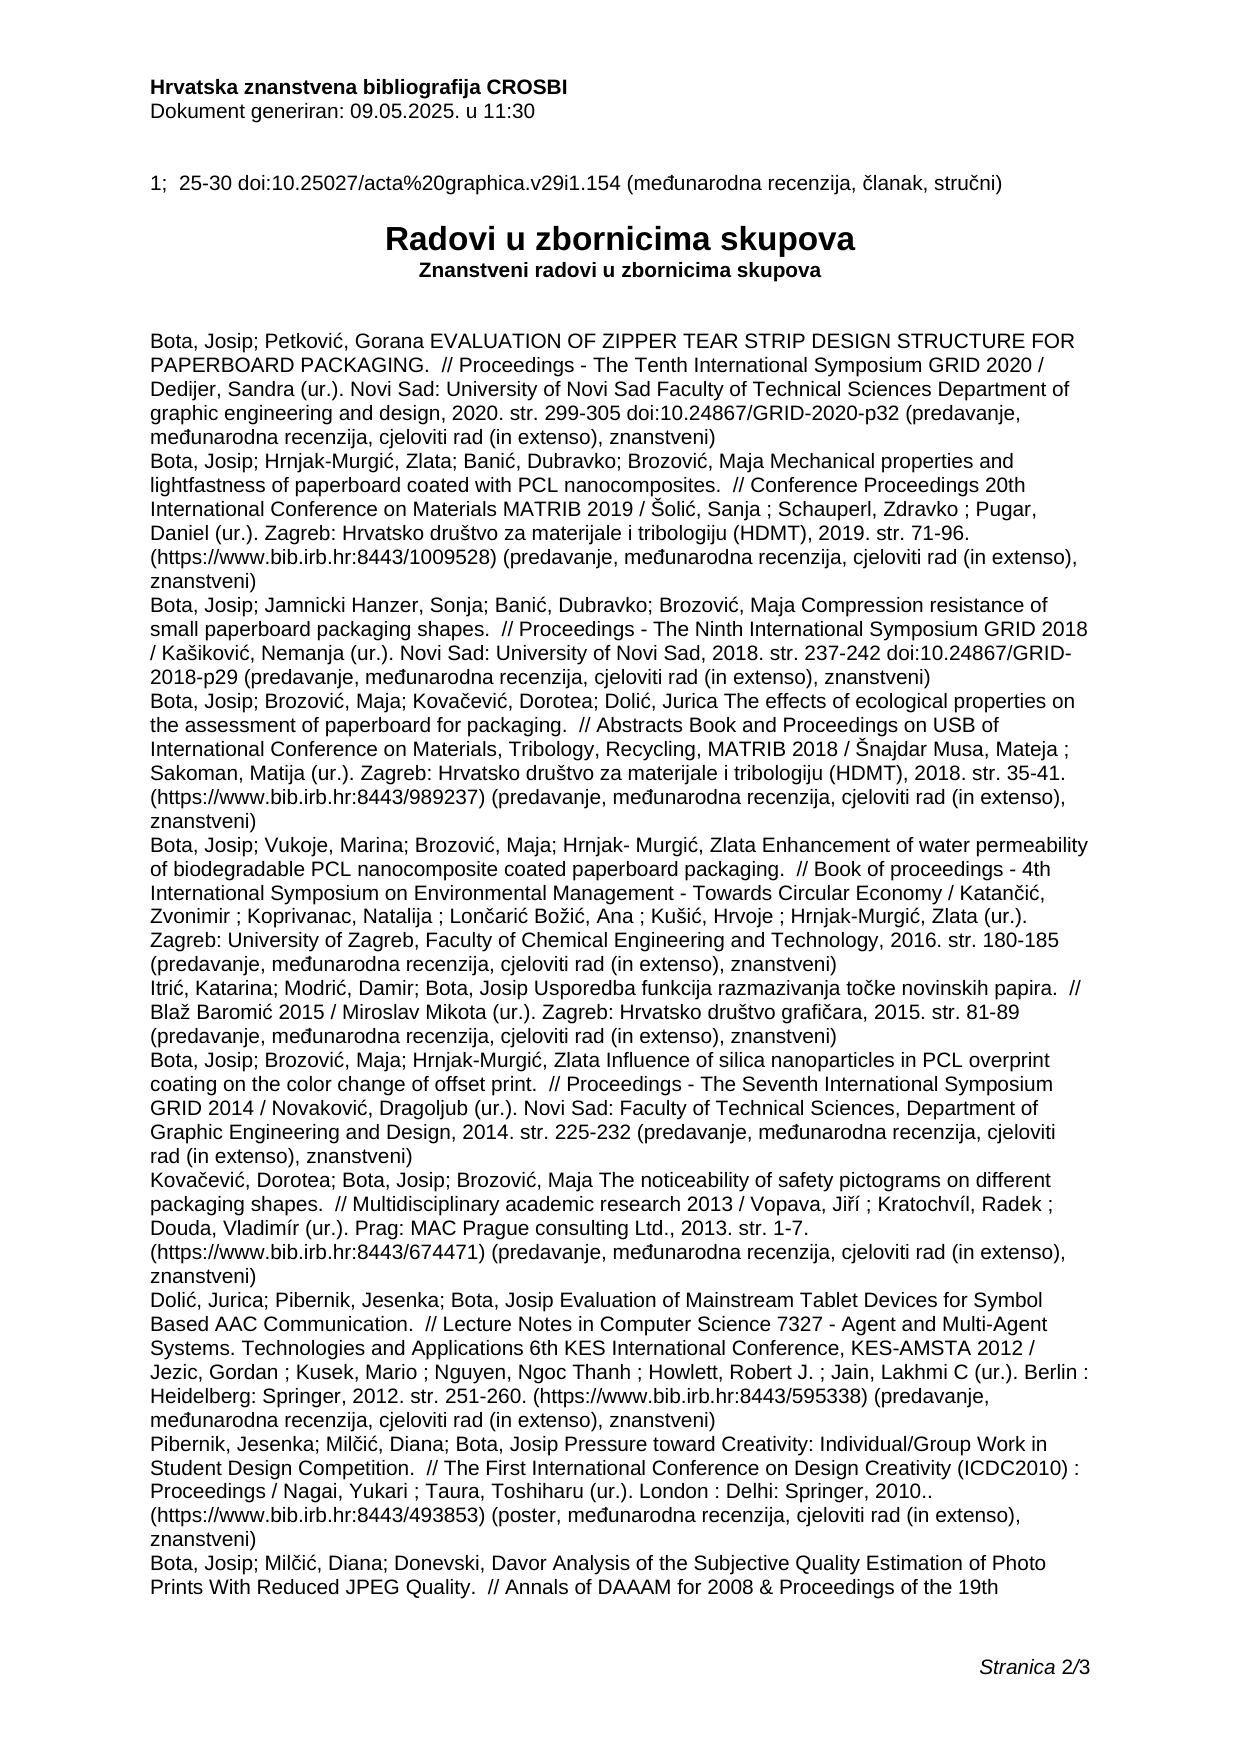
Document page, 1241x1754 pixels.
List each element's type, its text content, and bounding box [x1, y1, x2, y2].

text Bota, Josip; Brozović, Maja; Hrnjak-Murgić, Zlata [150, 1048, 1090, 1168]
text Bota, Josip; Brozović, Maja; Kovačević, Dorotea; Dolić, Jurica [150, 689, 1090, 832]
text Itrić, Katarina; Modrić, Damir; Bota, Josip [150, 976, 1090, 1048]
text Bota, Josip; Hrnjak-Murgić, Zlata; Banić, Dubravko; Brozović, Maja [150, 449, 1090, 593]
text Pibernik, Jesenka; Milčić, Diana; Bota, Josip [150, 1431, 1090, 1551]
text Bota, Josip; Petković, Gorana [150, 329, 1090, 449]
text Kovačević, Dorotea; Bota, Josip; Brozović, Maja [150, 1168, 1090, 1288]
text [150, 1551, 1090, 1599]
subtitle Znanstveni radovi u zbornicima skupova [150, 257, 1090, 281]
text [150, 171, 1090, 195]
text Dolić, Jurica; Pibernik, Jesenka; Bota, Josip [150, 1288, 1090, 1431]
text Bota, Josip; Jamnicki Hanzer, Sonja; Banić, Dubravko; Brozović, Maja [150, 593, 1090, 689]
text Bota, Josip; Vukoje, Marina; Brozović, Maja; Hrnjak- Murgić, Zlata [150, 832, 1090, 976]
subtitle Radovi u zbornicima skupova [150, 219, 1090, 257]
